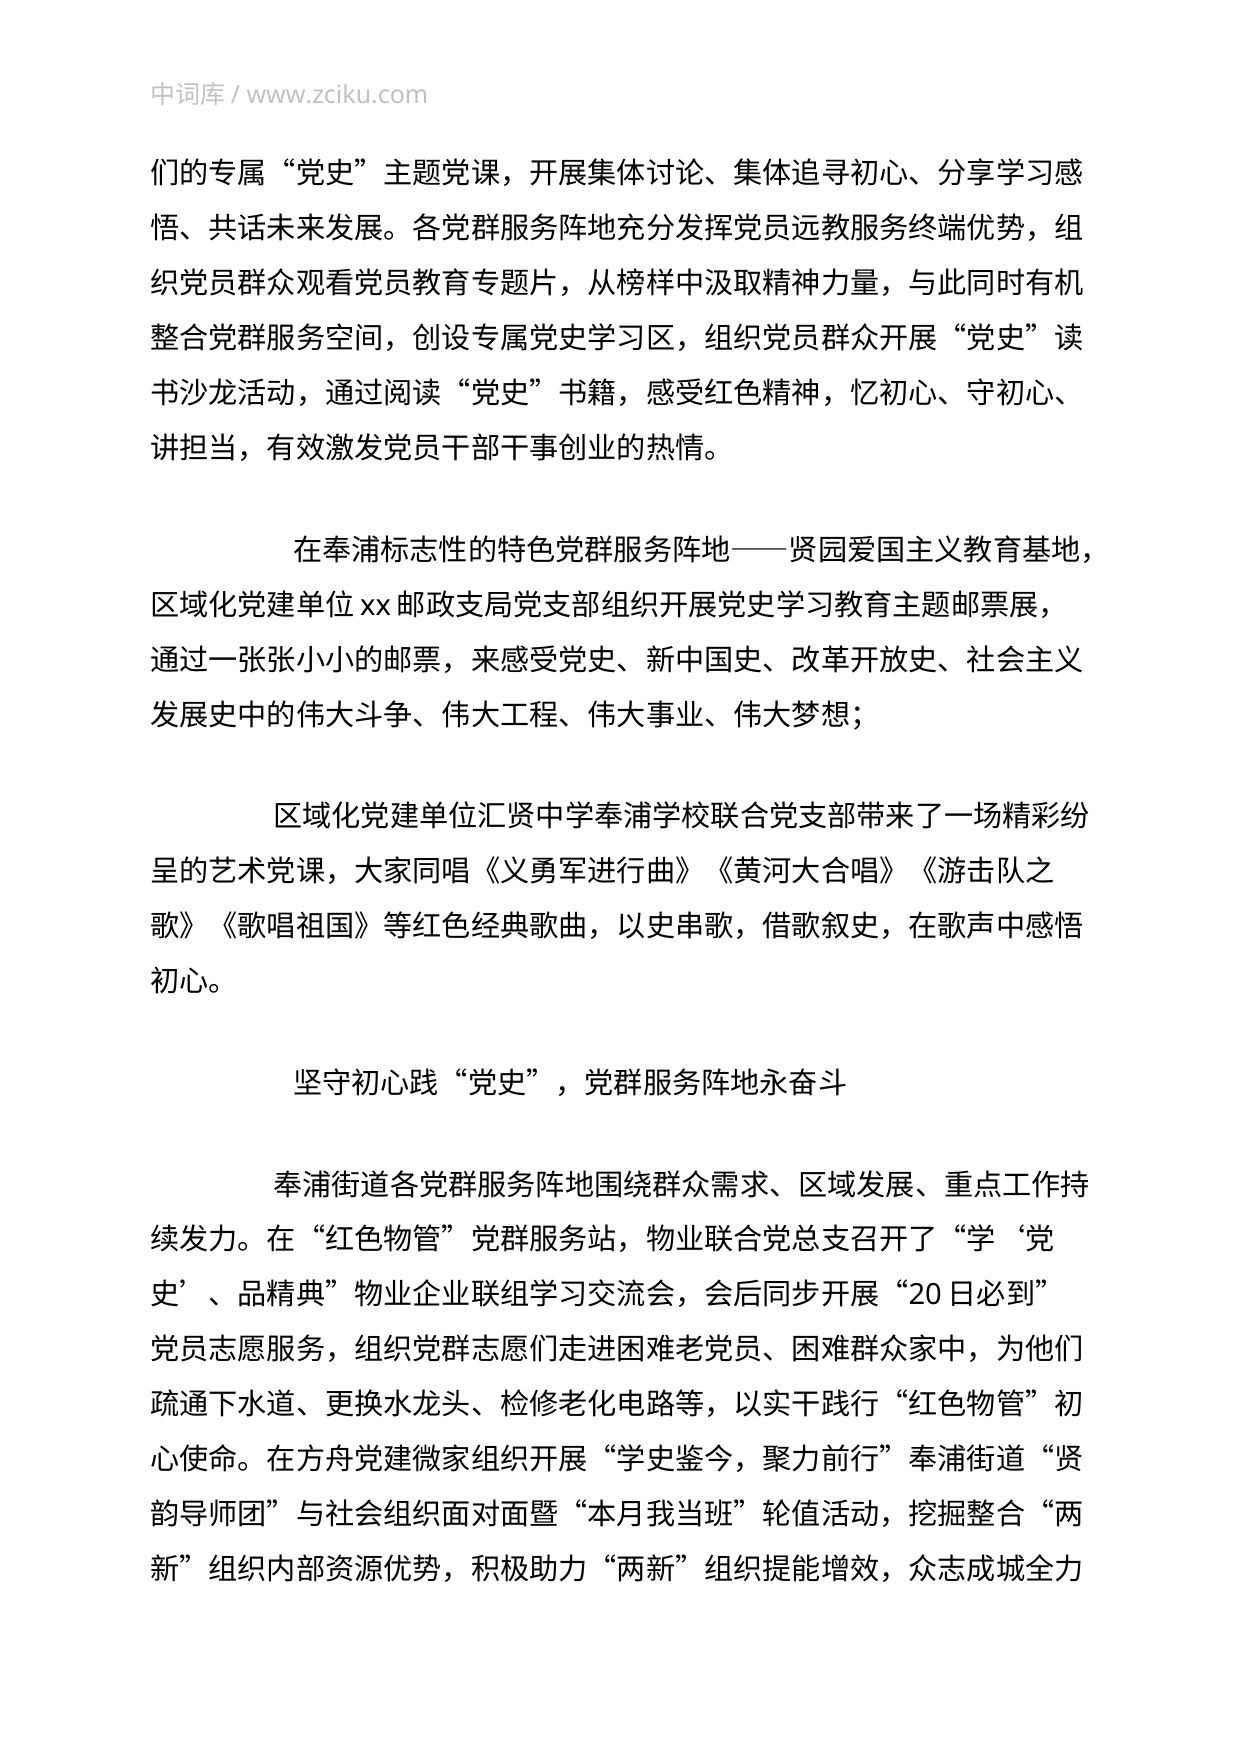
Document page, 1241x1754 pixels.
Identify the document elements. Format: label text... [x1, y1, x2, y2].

text 区域化党建单位汇贤中学奉浦学校联合党支部带来了一场精彩纷呈的艺术党课，大家同唱《义勇军进行曲》《黄河大合唱》《游击队之歌》《歌唱祖国》等红色经典歌曲，以史串歌，借歌叙史，在歌声中感悟初心。 [150, 793, 1090, 1000]
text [150, 1161, 1090, 1588]
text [150, 150, 1090, 467]
text 坚守初心践“党史”，党群服务阵地永奋斗 [150, 1059, 1090, 1102]
text 在奉浦标志性的特色党群服务阵地——贤园爱国主义教育基地，区域化党建单位xx邮政支局党支部组织开展党史学习教育主题邮票展，通过一张张小小的邮票，来感受党史、新中国史、改革开放史、社会主义发展史中的伟大斗争、伟大工程、伟大事业、伟大梦想； [150, 526, 1090, 733]
